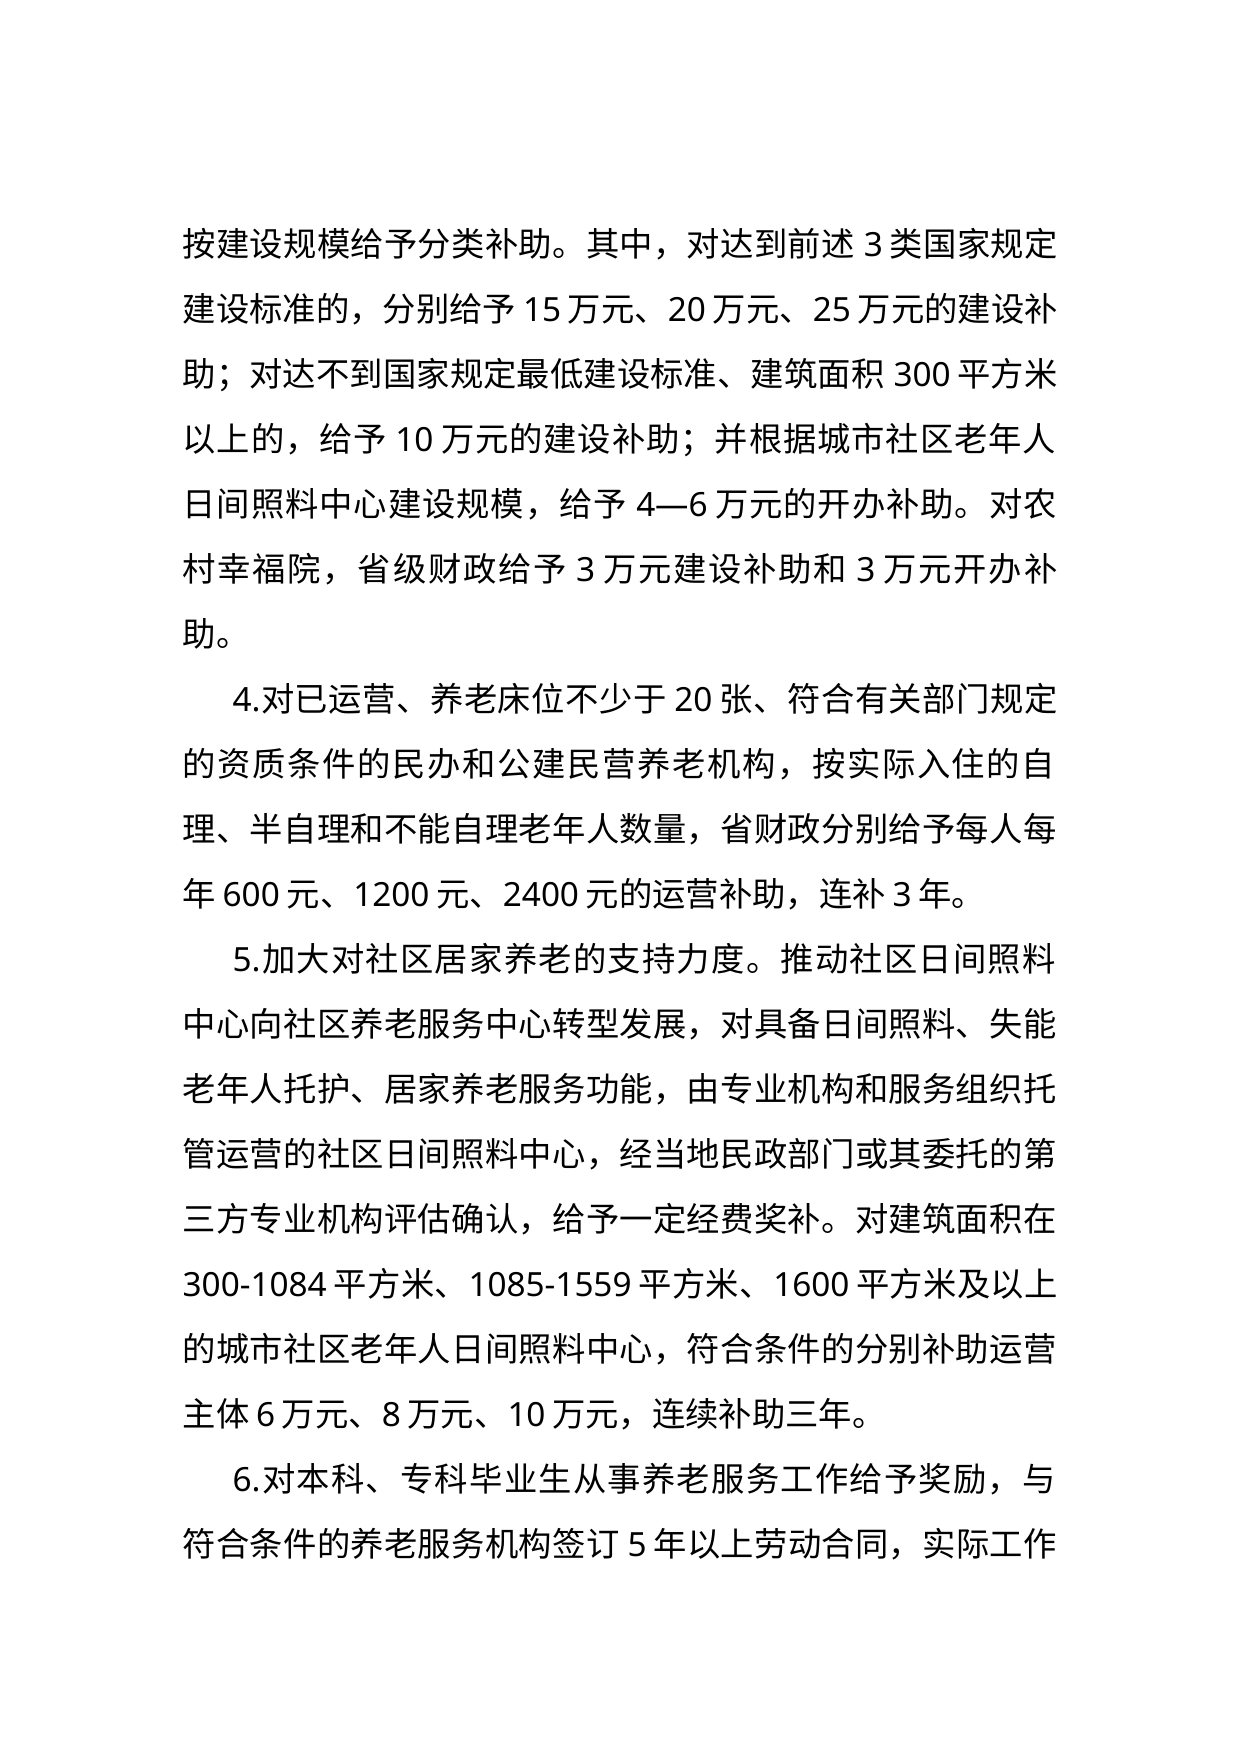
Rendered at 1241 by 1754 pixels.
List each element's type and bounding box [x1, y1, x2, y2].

table_header [183, 209, 1058, 1574]
